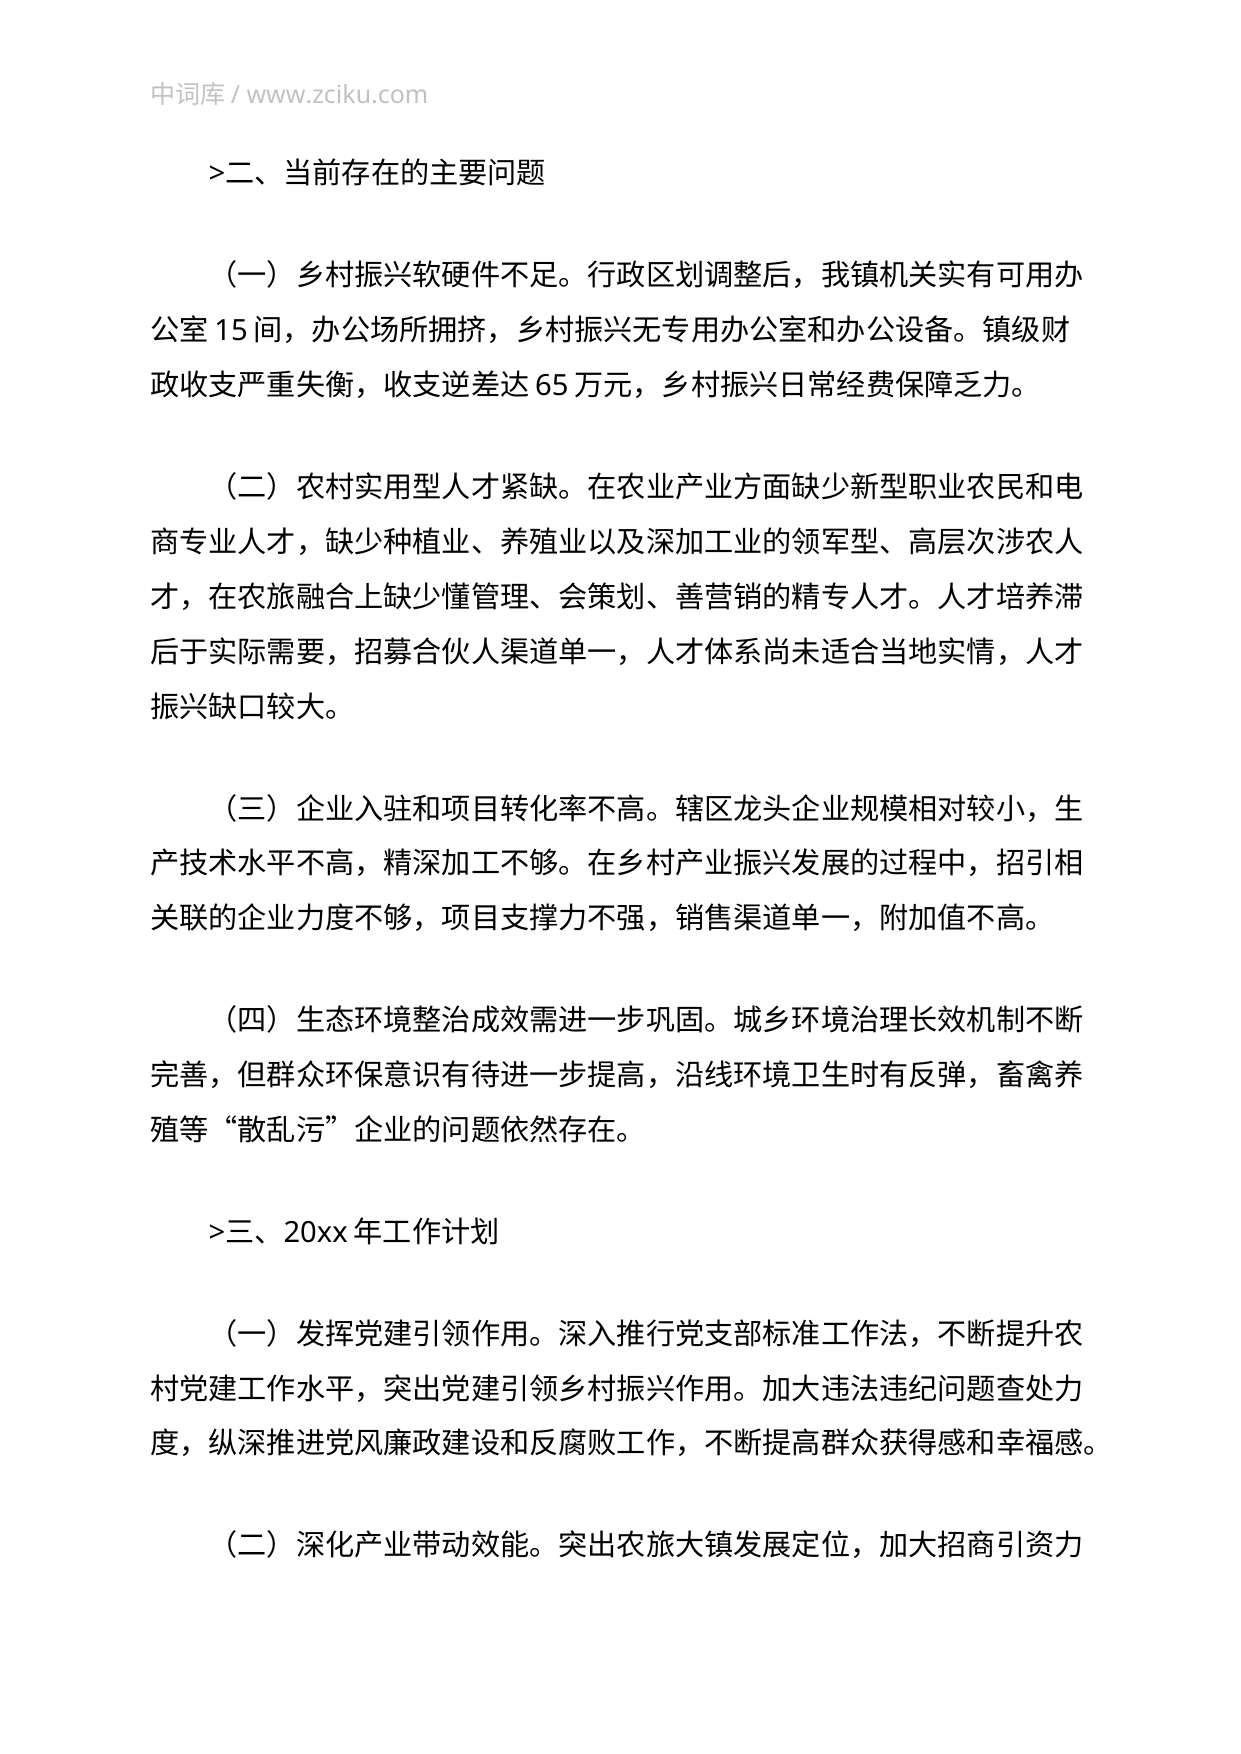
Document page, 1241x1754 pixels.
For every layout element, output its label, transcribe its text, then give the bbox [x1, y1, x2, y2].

text （一）乡村振兴软硬件不足。行政区划调整后，我镇机关实有可用办公室15间，办公场所拥挤，乡村振兴无专用办公室和办公设备。镇级财政收支严重失衡，收支逆差达65万元，乡村振兴日常经费保障乏力。 [150, 252, 1090, 404]
text （三）企业入驻和项目转化率不高。辖区龙头企业规模相对较小，生产技术水平不高，精深加工不够。在乡村产业振兴发展的过程中，招引相关联的企业力度不够，项目支撑力不强，销售渠道单一，附加值不高。 [150, 785, 1090, 937]
text （四）生态环境整治成效需进一步巩固。城乡环境治理长效机制不断完善，但群众环保意识有待进一步提高，沿线环境卫生时有反弹，畜禽养殖等“散乱污”企业的问题依然存在。 [150, 997, 1090, 1149]
text （一）发挥党建引领作用。深入推行党支部标准工作法，不断提升农村党建工作水平，突出党建引领乡村振兴作用。加大违法违纪问题查处力度，纵深推进党风廉政建设和反腐败工作，不断提高群众获得感和幸福感。 [150, 1310, 1090, 1462]
text （二）农村实用型人才紧缺。在农业产业方面缺少新型职业农民和电商专业人才，缺少种植业、养殖业以及深加工业的领军型、高层次涉农人才，在农旅融合上缺少懂管理、会策划、善营销的精专人才。人才培养滞后于实际需要，招募合伙人渠道单一，人才体系尚未适合当地实情，人才振兴缺口较大。 [150, 464, 1090, 726]
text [150, 1522, 1090, 1564]
text >三、20xx年工作计划 [150, 1208, 1090, 1251]
text >二、当前存在的主要问题 [150, 150, 1090, 192]
